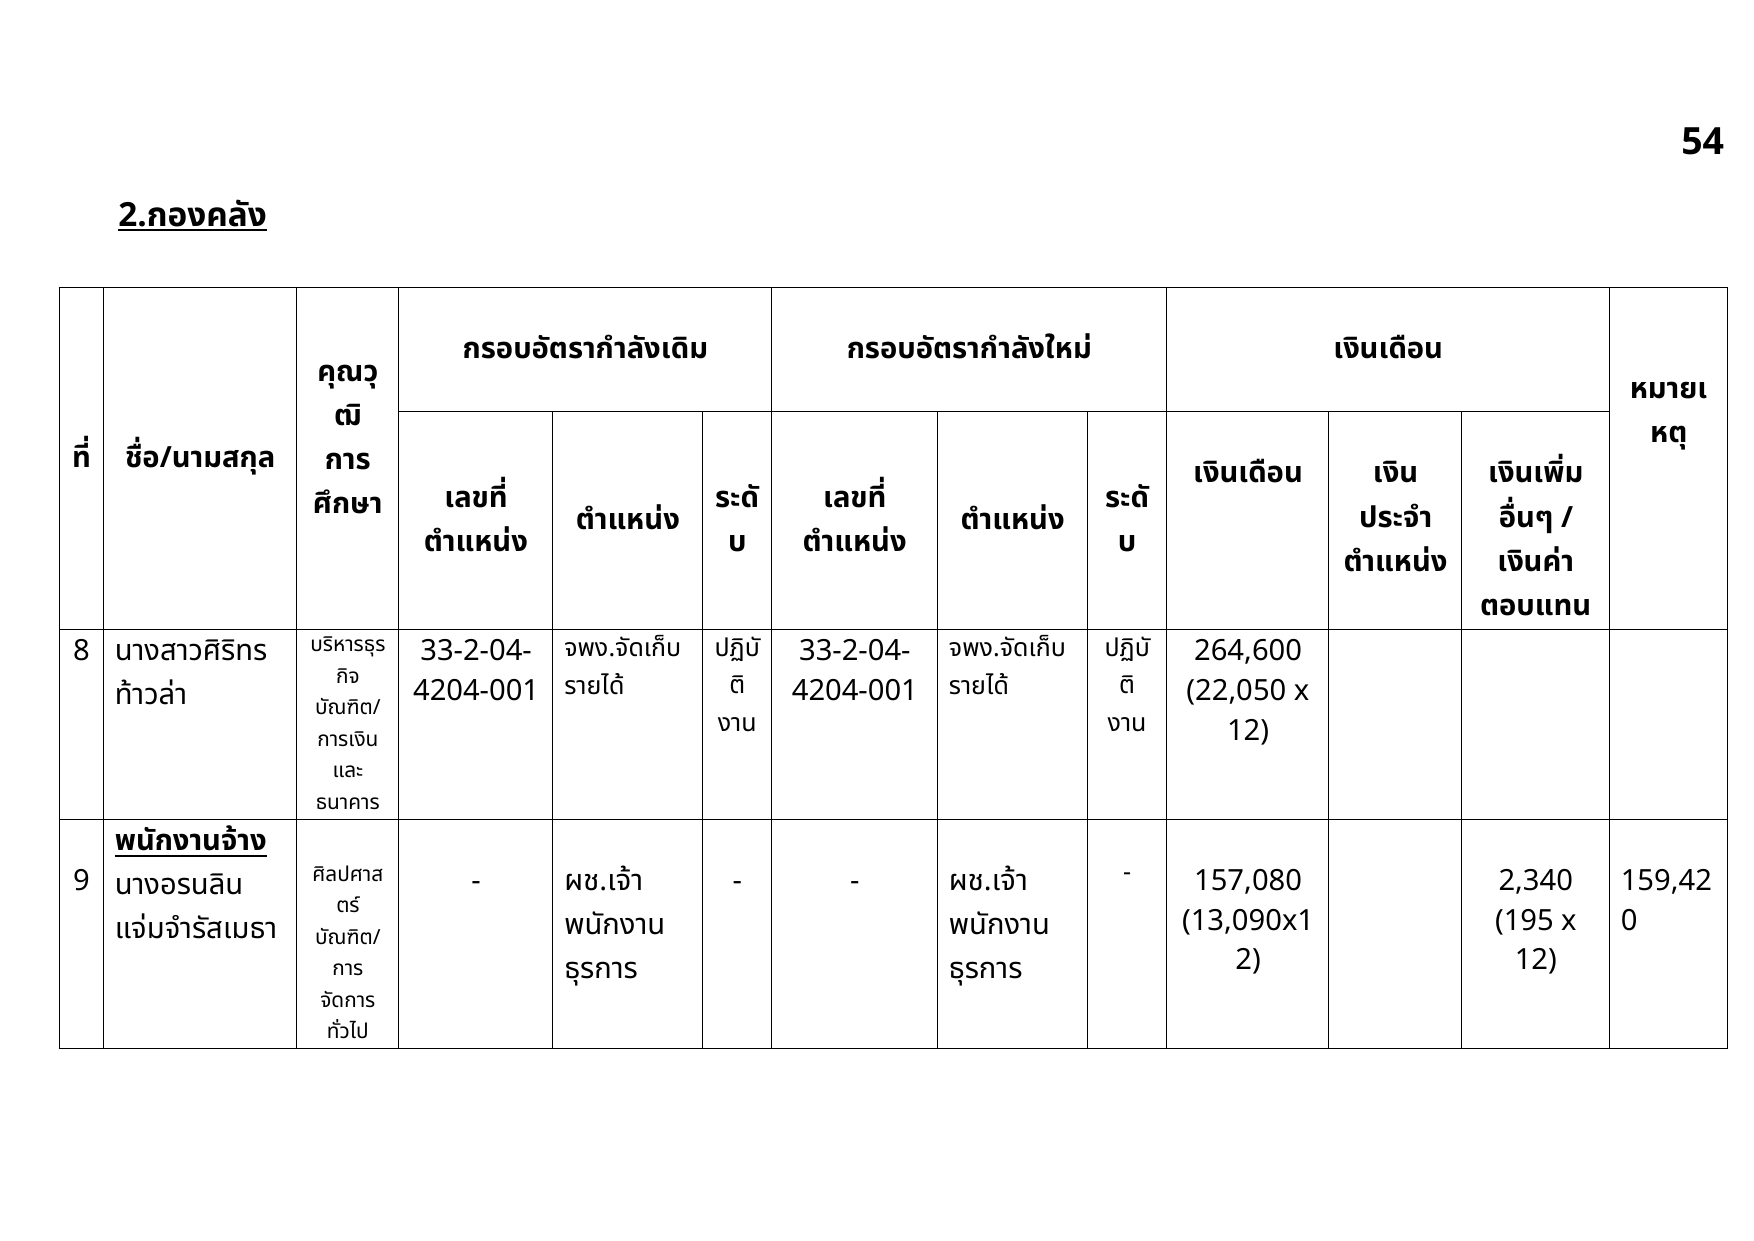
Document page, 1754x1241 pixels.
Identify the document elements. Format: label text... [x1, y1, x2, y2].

table_cell เลขที่ตำแหน่ง [399, 412, 552, 628]
table_header คุณวุฒิ การศึกษา [297, 288, 398, 628]
table_cell บริหารธุรกิจบัณฑิต/การเงินและธนาคาร [297, 630, 398, 818]
table_cell ปฏิบัติ งาน [703, 630, 771, 818]
table_cell ศิลปศาสตร์บัณฑิต/การจัดการทั่วไป [297, 820, 398, 1048]
table_cell [1462, 630, 1609, 818]
table_cell เลขที่ตำแหน่ง [772, 412, 937, 628]
table_cell นางสาวศิริทร ท้าวล่า [104, 630, 296, 818]
table_cell พนักงานจ้าง นางอรนลิน แจ่มจำรัสเมธา [104, 820, 296, 1048]
table_cell - [772, 820, 937, 1048]
table_cell [1329, 630, 1461, 818]
table_cell เงินเพิ่มอื่นๆ / เงินค่าตอบแทน [1462, 412, 1609, 628]
table_cell ระดับ [703, 412, 771, 628]
table_header เงินเดือน [1167, 288, 1609, 411]
table_cell [1610, 630, 1727, 818]
table_header ชื่อ/นามสกุล [104, 288, 296, 628]
table_cell ระดับ [1088, 412, 1166, 628]
table_cell 33-2-04-4204-001 [399, 630, 552, 818]
table_cell 9 [60, 820, 103, 1048]
table_header ที่ [60, 288, 103, 628]
text 2.กองคลัง [118, 191, 1724, 241]
table_cell - [399, 820, 552, 1048]
table_cell - [1088, 820, 1166, 1048]
table_cell 33-2-04-4204-001 [772, 630, 937, 818]
table_cell ตำแหน่ง [553, 412, 702, 628]
table_header หมายเหตุ [1610, 288, 1727, 628]
table_cell 157,080 (13,090x12) [1167, 820, 1328, 1048]
table_cell เงินเดือน [1167, 412, 1328, 628]
table_cell 264,600 (22,050 x 12) [1167, 630, 1328, 818]
table_cell ตำแหน่ง [938, 412, 1087, 628]
table_cell จพง.จัดเก็บรายได้ [553, 630, 702, 818]
table_header กรอบอัตรากำลังเดิม [399, 288, 771, 411]
table_cell 159,420 [1610, 820, 1727, 1048]
table_cell จพง.จัดเก็บรายได้ [938, 630, 1087, 818]
table_cell ผช.เจ้าพนักงานธุรการ [938, 820, 1087, 1048]
table_cell ผช.เจ้าพนักงานธุรการ [553, 820, 702, 1048]
table_cell [1329, 820, 1461, 1048]
text 54 [118, 115, 1724, 166]
table_cell 2,340 (195 x 12) [1462, 820, 1609, 1048]
table_cell - [703, 820, 771, 1048]
table_cell เงินประจำตำแหน่ง [1329, 412, 1461, 628]
table_header กรอบอัตรากำลังใหม่ [772, 288, 1166, 411]
table_cell ปฏิบัติ งาน [1088, 630, 1166, 818]
table_cell 8 [60, 630, 103, 818]
